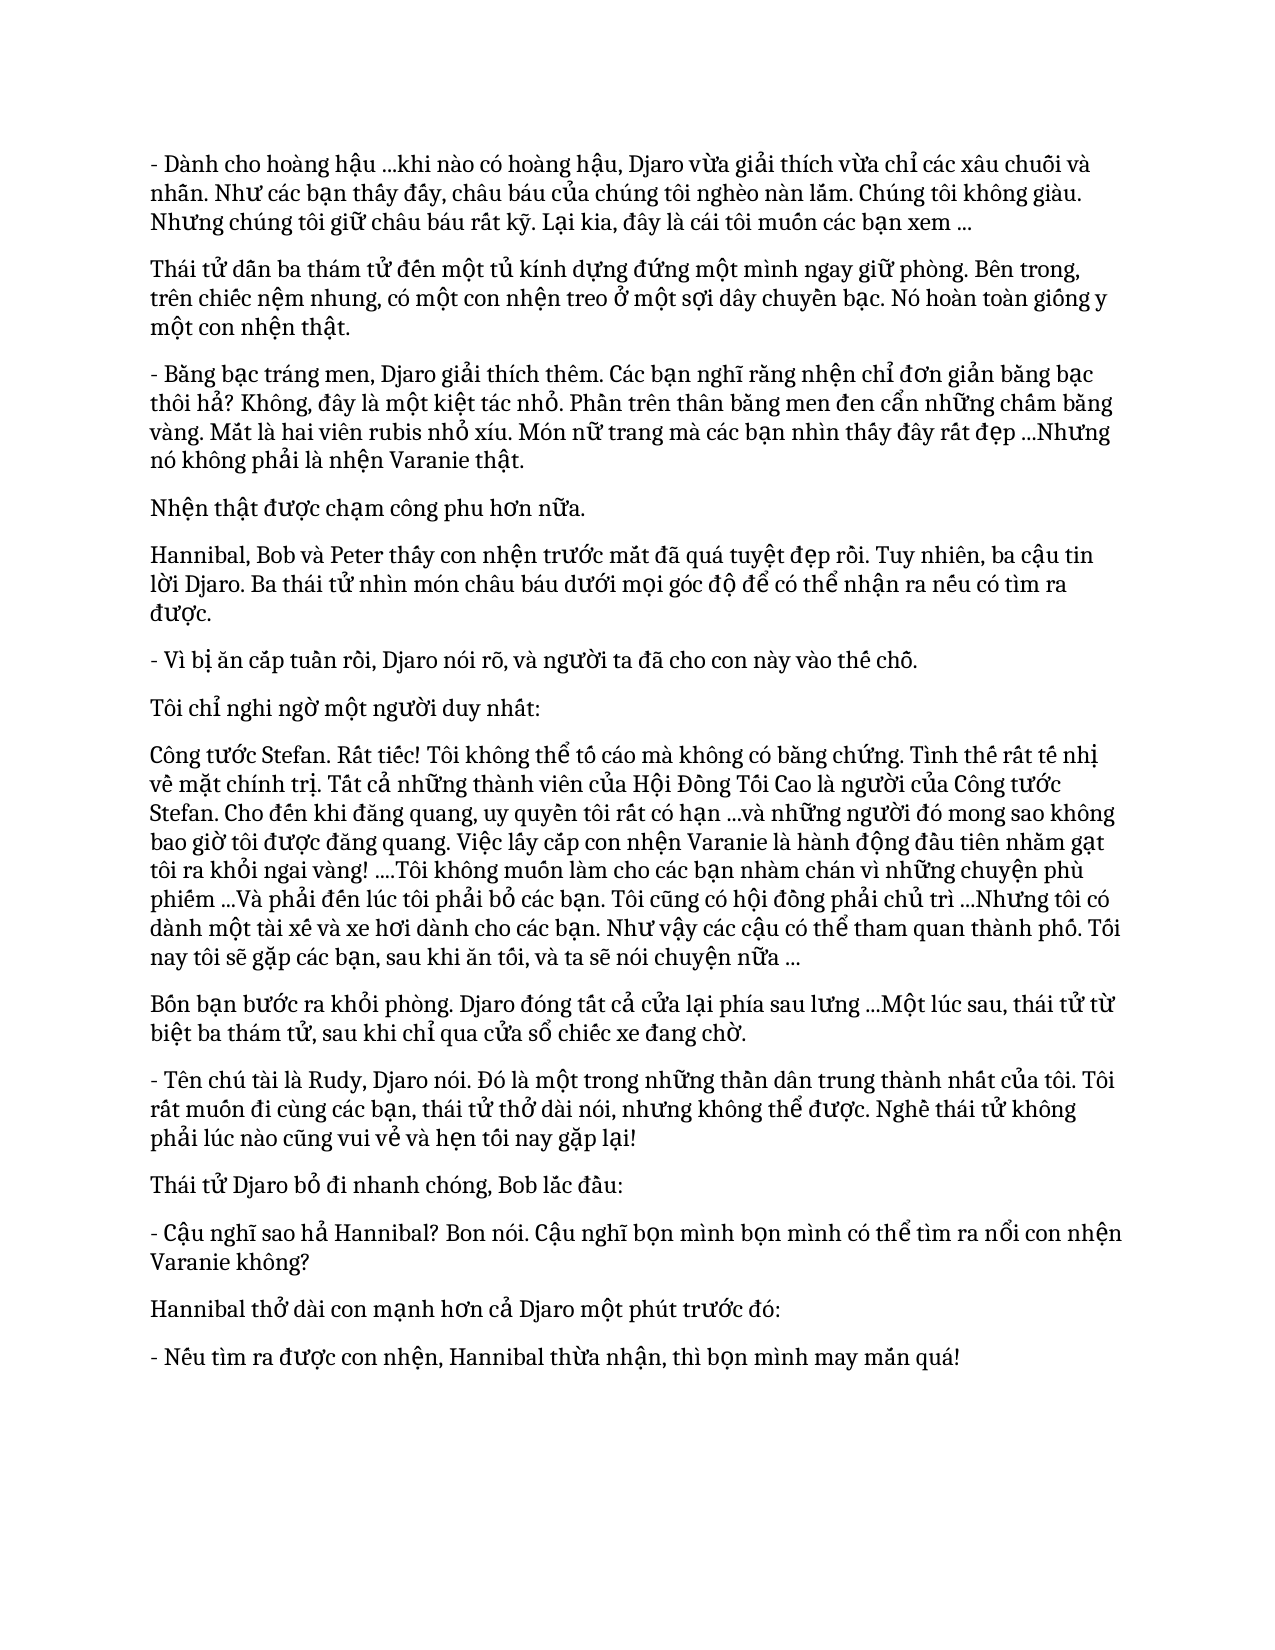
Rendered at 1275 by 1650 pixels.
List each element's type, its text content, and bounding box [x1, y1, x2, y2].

text Hannibal, Bob và Peter thấy con nhện trước mắt đã quá tuyệt đẹp rồi. Tuy nhiên, ba cậu tin lời Djaro. Ba thái tử nhìn món châu báu dưới mọi góc độ để có thể nhận ra nếu có tìm ra được. [150, 541, 1125, 627]
text Hannibal thở dài con mạnh hơn cả Djaro một phút trước đó: [150, 1295, 1125, 1324]
text - Tên chú tài là Rudy, Djaro nói. Đó là một trong những thần dân trung thành nhất của tôi. Tôi rất muốn đi cùng các bạn, thái tử thở dài nói, nhưng không thể được. Nghề thái tử không phải lúc nào cũng vui vẻ và hẹn tối nay gặp lại! [150, 1066, 1125, 1152]
text - Dành cho hoàng hậu ...khi nào có hoàng hậu, Djaro vừa giải thích vừa chỉ các xâu chuỗi và nhẫn. Như các bạn thấy đấy, châu báu của chúng tôi nghèo nàn lắm. Chúng tôi không giàu. Nhưng chúng tôi giữ châu báu rất kỹ. Lại kia, đây là cái tôi muốn các bạn xem ... [150, 150, 1125, 236]
text Nhện thật được chạm công phu hơn nữa. [150, 494, 1125, 522]
text Công tước Stefan. Rất tiếc! Tôi không thể tố cáo mà không có bằng chứng. Tình thế rất tế nhị về mặt chính trị. Tất cả những thành viên của Hội Đồng Tối Cao là người của Công tước Stefan. Cho đến khi đăng quang, uy quyền tôi rất có hạn ...và những người đó mong sao không bao giờ tôi được đăng quang. Việc lấy cắp con nhện Varanie là hành động đầu tiên nhằm gạt tôi ra khỏi ngai vàng! ....Tôi không muốn làm cho các bạn nhàm chán vì những chuyện phù phiếm ...Và phải đến lúc tôi phải bỏ các bạn. Tôi cũng có hội đồng phải chủ trì ...Nhưng tôi có dành một tài xế và xe hơi dành cho các bạn. Như vậy các cậu có thể tham quan thành phố. Tối nay tôi sẽ gặp các bạn, sau khi ăn tối, và ta sẽ nói chuyện nữa ... [150, 741, 1125, 971]
text - Cậu nghĩ sao hả Hannibal? Bon nói. Cậu nghĩ bọn mình bọn mình có thể tìm ra nổi con nhện Varanie không? [150, 1219, 1125, 1276]
text - Vì bị ăn cắp tuần rồi, Djaro nói rõ, và người ta đã cho con này vào thế chỗ. [150, 646, 1125, 675]
text Thái tử dẫn ba thám tử đến một tủ kính dựng đứng một mình ngay giữ phòng. Bên trong, trên chiếc nệm nhung, có một con nhện treo ở một sợi dây chuyền bạc. Nó hoàn toàn giống y một con nhện thật. [150, 255, 1125, 341]
text Thái tử Djaro bỏ đi nhanh chóng, Bob lắc đầu: [150, 1171, 1125, 1200]
text - Nếu tìm ra được con nhện, Hannibal thừa nhận, thì bọn mình may mắn quá! [150, 1342, 1125, 1371]
text Bốn bạn bước ra khỏi phòng. Djaro đóng tất cả cửa lại phía sau lưng ...Một lúc sau, thái tử từ biệt ba thám tử, sau khi chỉ qua cửa sổ chiếc xe đang chờ. [150, 990, 1125, 1047]
text - Bằng bạc tráng men, Djaro giải thích thêm. Các bạn nghĩ rằng nhện chỉ đơn giản bằng bạc thôi hả? Không, đây là một kiệt tác nhỏ. Phần trên thân bằng men đen cẩn những chấm bằng vàng. Mắt là hai viên rubis nhỏ xíu. Món nữ trang mà các bạn nhìn thấy đây rất đẹp ...Nhưng nó không phải là nhện Varanie thật. [150, 360, 1125, 475]
text Tôi chỉ nghi ngờ một người duy nhất: [150, 694, 1125, 722]
